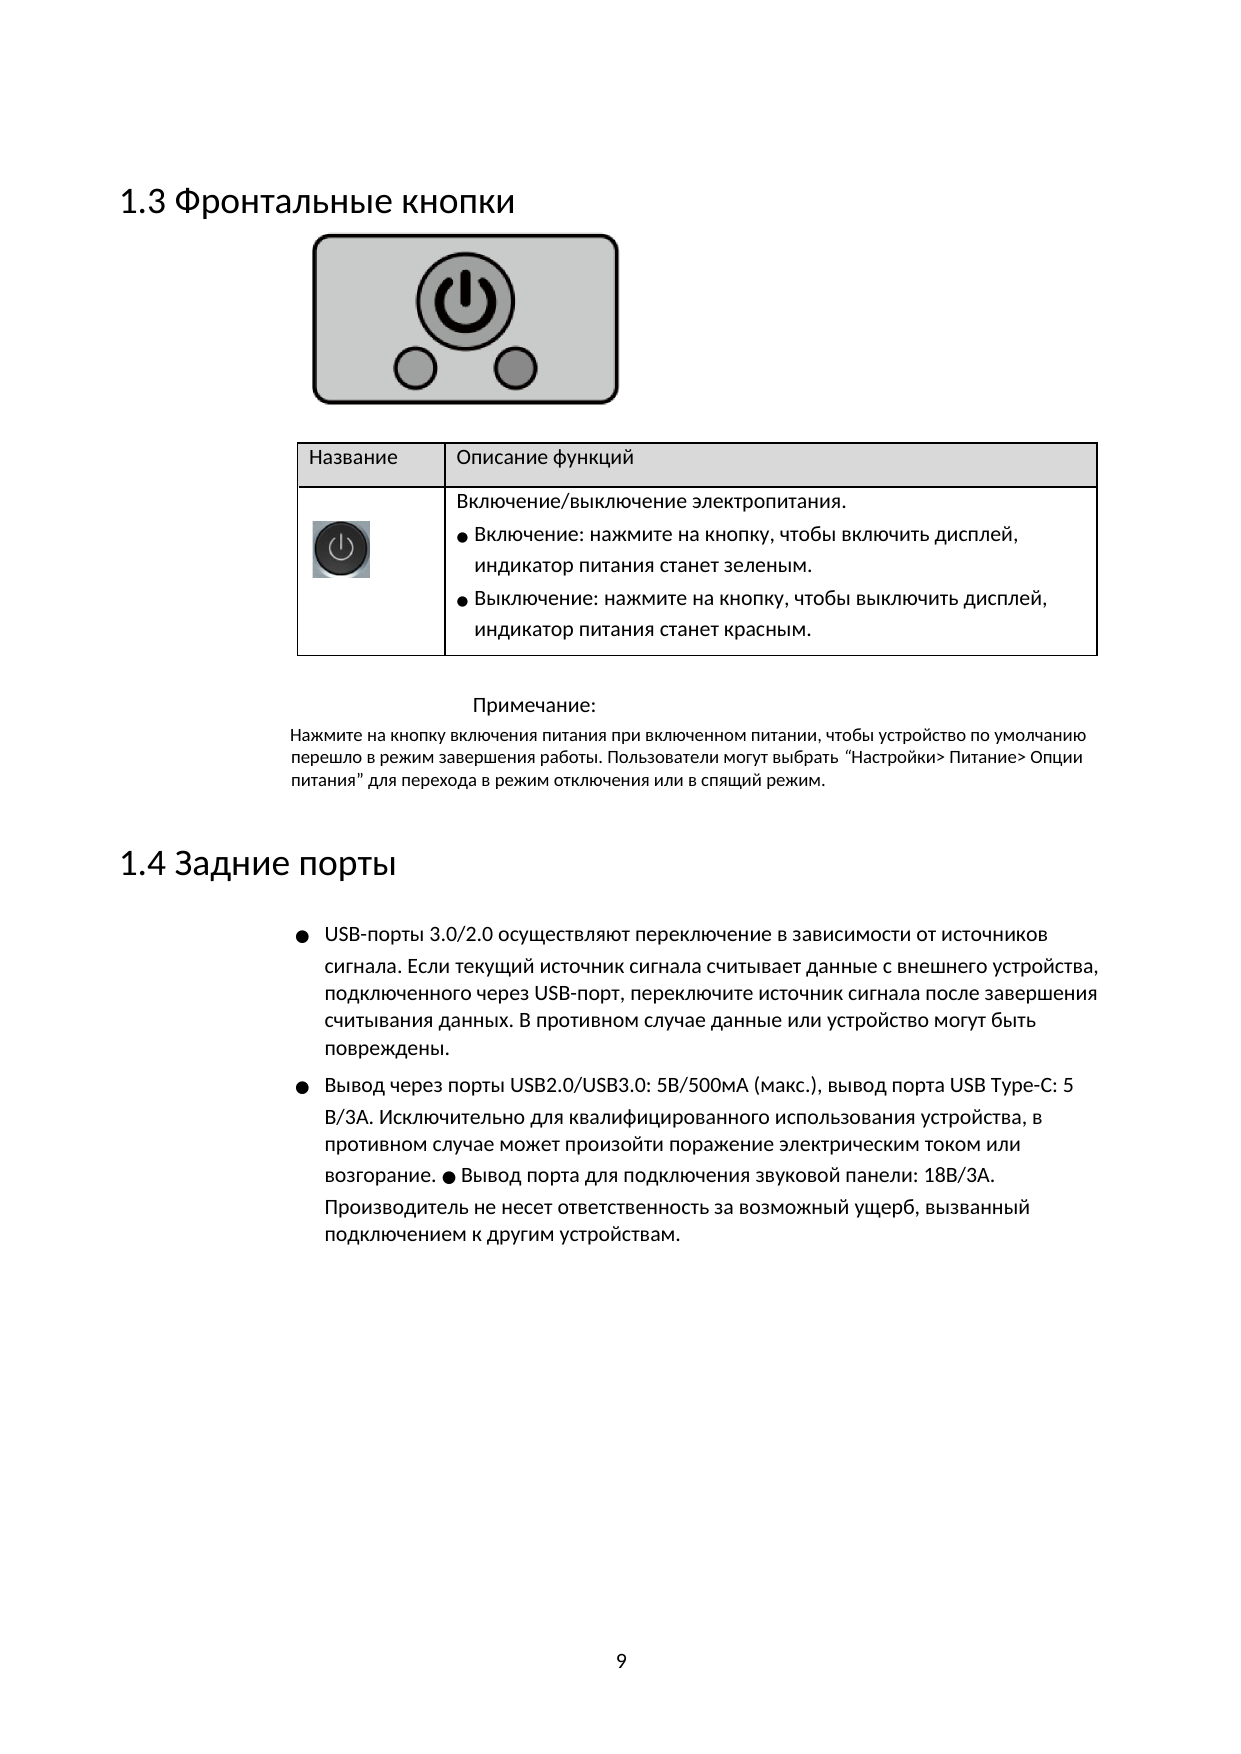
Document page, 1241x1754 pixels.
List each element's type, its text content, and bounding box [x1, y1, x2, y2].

subtitle 1.4 Задние порты [118, 839, 1173, 885]
table_header Описание функций [446, 444, 1096, 486]
table_cell Включение/выключение электропитания. Включение: нажмите на кнопку, чтобы включить дисплей, индикатор питания станет зеленым. Выключение: нажмите на кнопку, чтобы выключить дисплей, индикатор питания станет красным. [446, 488, 1096, 655]
table_cell [298, 487, 444, 655]
picture [301, 224, 626, 411]
text Нажмите на кнопку включения питания при включенном питании, чтобы устройство по умолчанию перешло в режим завершения работы. Пользователи могут выбрать “Настройки> Питание> Опции питания” для перехода в режим отключения или в спящий режим. [290, 723, 1133, 791]
picture [312, 521, 370, 578]
list Вывод через порты USB2.0/USB3.0: 5В/500мA (макс.), вывод порта USB Type-C: 5 В/3A. Исключительно для квалифицированного использования устройства, в противном случае может произойти поражение электрическим током или возгорание. ● Вывод порта для подключения звуковой панели: 18В/3А. Производитель не несет ответственность за возможный ущерб, вызванный подключением к другим устройствам. [295, 1068, 1110, 1247]
subtitle 1.3 Фронтальные кнопки [118, 177, 1173, 223]
list USB-порты 3.0/2.0 осуществляют переключение в зависимости от источников сигнала. Если текущий источник сигнала считывает данные с внешнего устройства, подключенного через USB-порт, переключите источник сигнала после завершения считывания данных. В противном случае данные или устройство могут быть повреждены. [295, 917, 1110, 1061]
table_header Название [298, 444, 444, 486]
text Примечание: [295, 692, 1124, 718]
